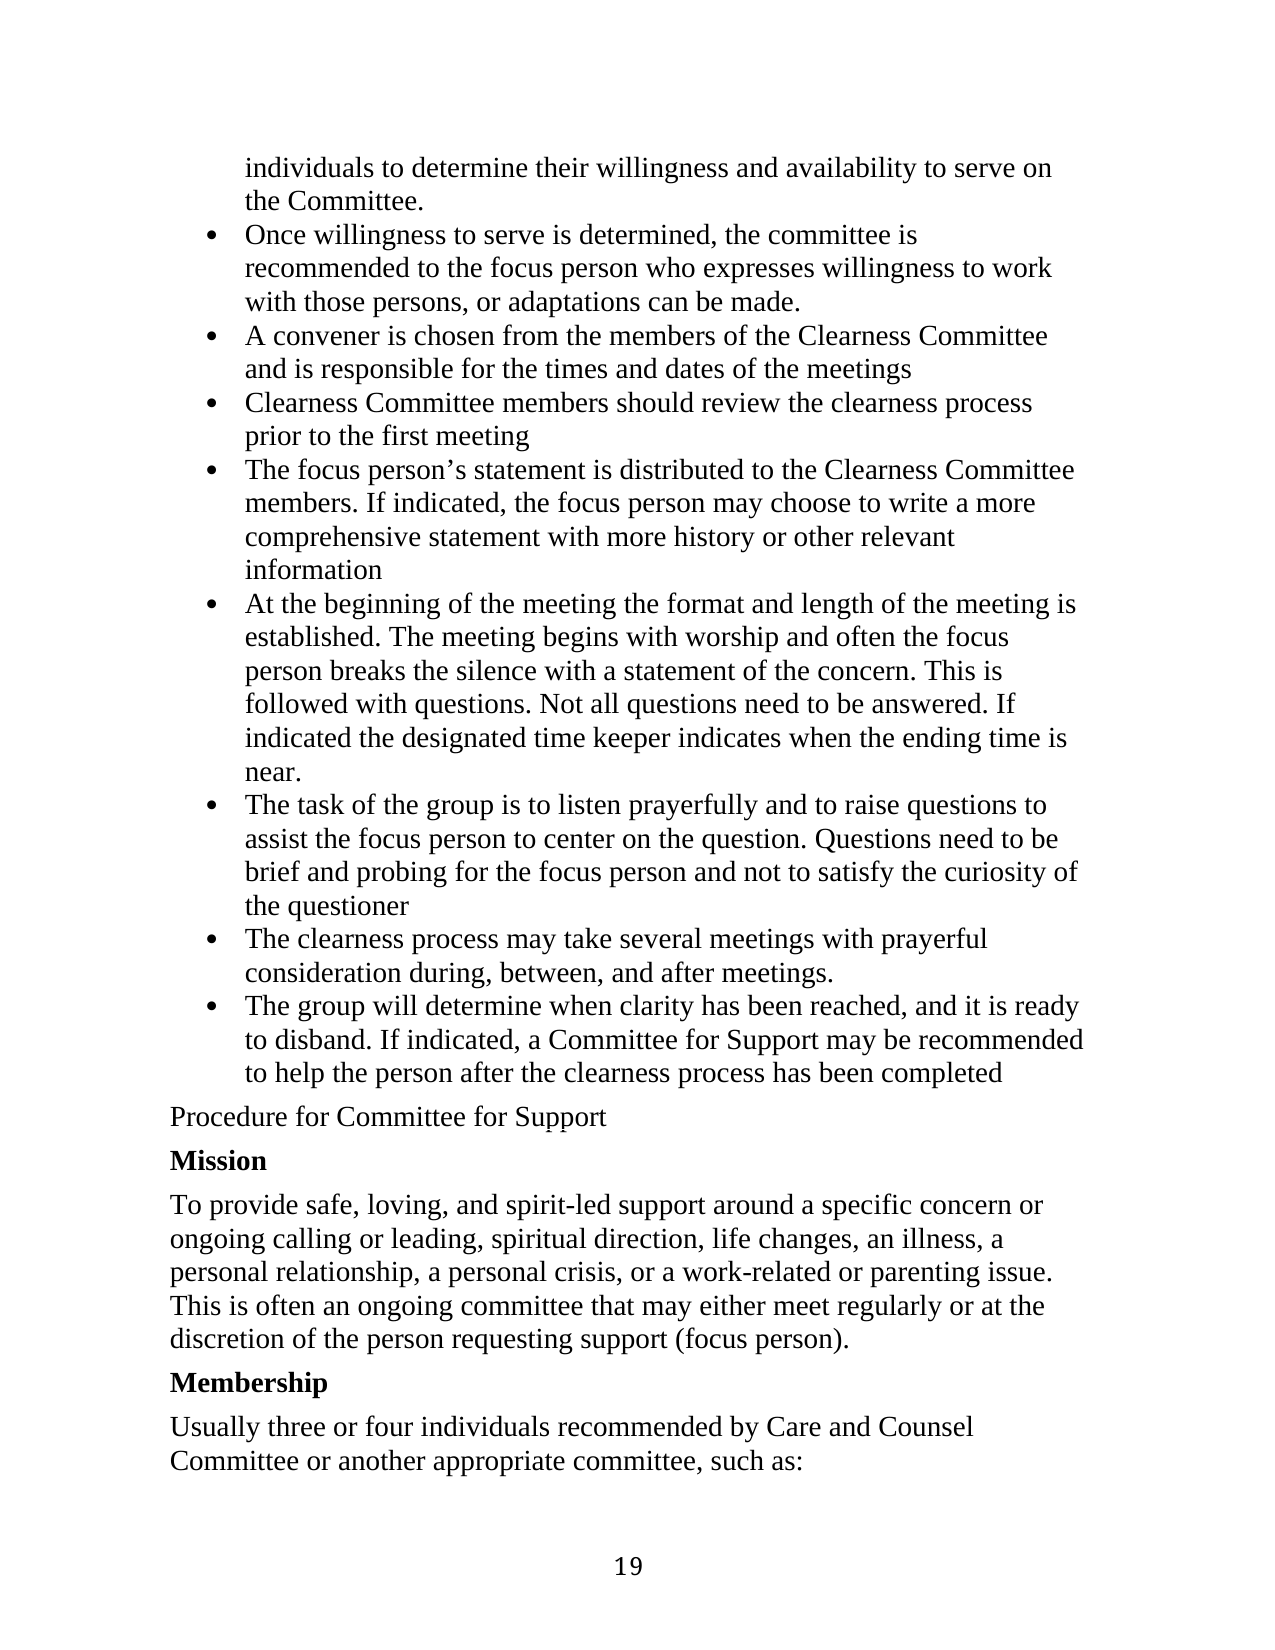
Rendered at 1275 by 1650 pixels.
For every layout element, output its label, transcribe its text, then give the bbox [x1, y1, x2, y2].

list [207, 150, 1087, 217]
list The group will determine when clarity has been reached, and it is ready to disband. If indicated, a Committee for Support may be recommended to help the person after the clearness process has been completed [207, 1216, 1087, 1317]
list The focus person’s statement is distributed to the Clearness Committee members. If indicated, the focus person may choose to write a more comprehensive statement with more history or other relevant information [207, 638, 1087, 772]
list A convener is chosen from the members of the Clearness Committee and is responsible for the times and dates of the meetings [207, 483, 1087, 550]
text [169, 1415, 1087, 1516]
text Procedure for Committee for Support [169, 1327, 1087, 1361]
list At the beginning of the meeting the format and length of the meeting is established. The meeting begins with worship and often the focus person breaks the silence with a statement of the concern. This is followed with questions. Not all questions need to be answered. If indicated the designated time keeper indicates when the ending time is near. [207, 783, 1087, 984]
list The clearness process may take several meetings with prayerful consideration during, between, and after meetings. [207, 1139, 1087, 1206]
text Mission [169, 1371, 1087, 1405]
list The Pastoral Care Subcommittee uses a process of discernment to generate a list of several names (more than four) and contacts these individuals to determine their willingness and availability to serve on the Committee. [207, 227, 1087, 362]
list The task of the group is to listen prayerfully and to raise questions to assist the focus person to center on the question. Questions need to be brief and probing for the focus person and not to satisfy the curiosity of the questioner [207, 994, 1087, 1128]
list Once willingness to serve is determined, the committee is recommended to the focus person who expresses willingness to work with those persons, or adaptations can be made. [207, 372, 1087, 473]
list Clearness Committee members should review the clearness process prior to the first meeting [207, 561, 1087, 628]
